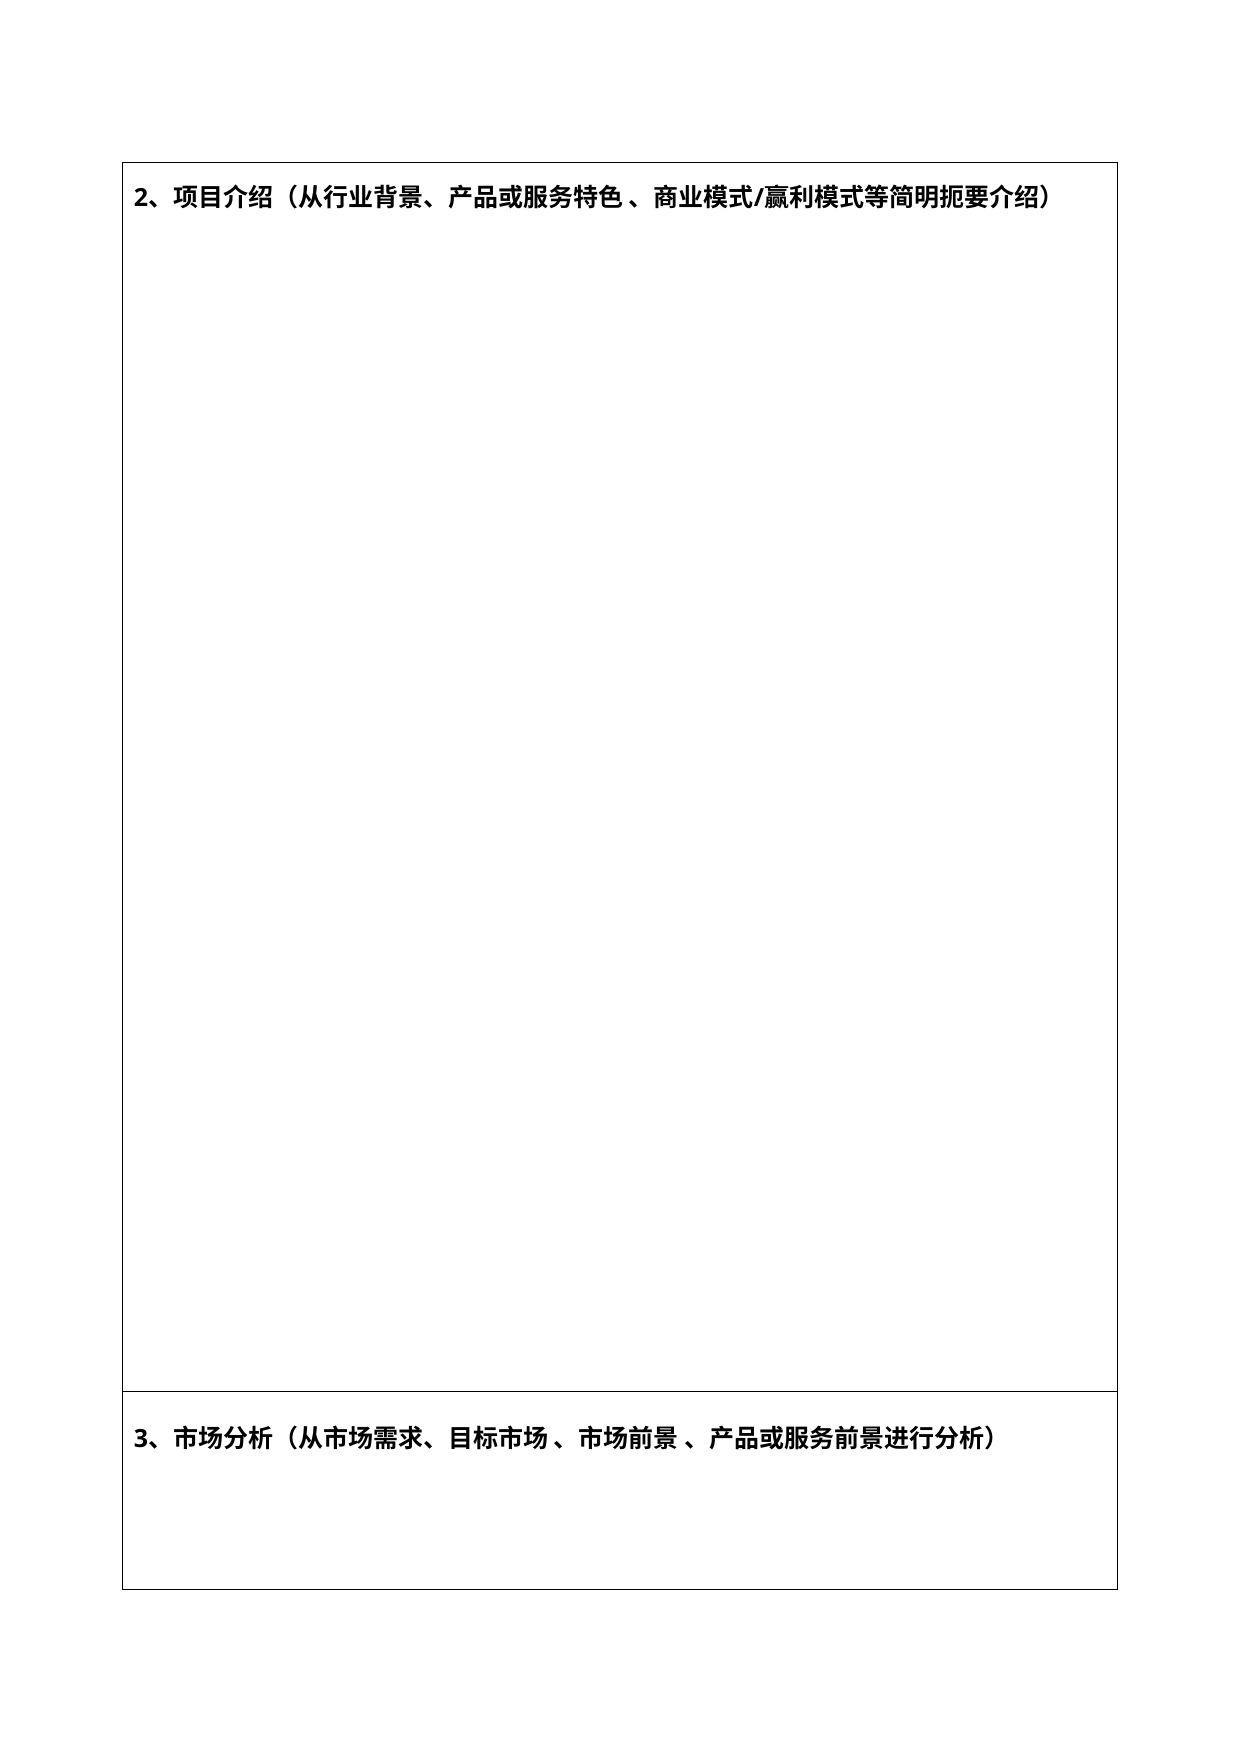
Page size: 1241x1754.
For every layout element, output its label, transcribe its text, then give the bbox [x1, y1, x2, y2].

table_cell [123, 1392, 1117, 1589]
table_cell 2、项目介绍（从行业背景、产品或服务特色 、商业模式/赢利模式等简明扼要介绍） [123, 163, 1117, 1391]
